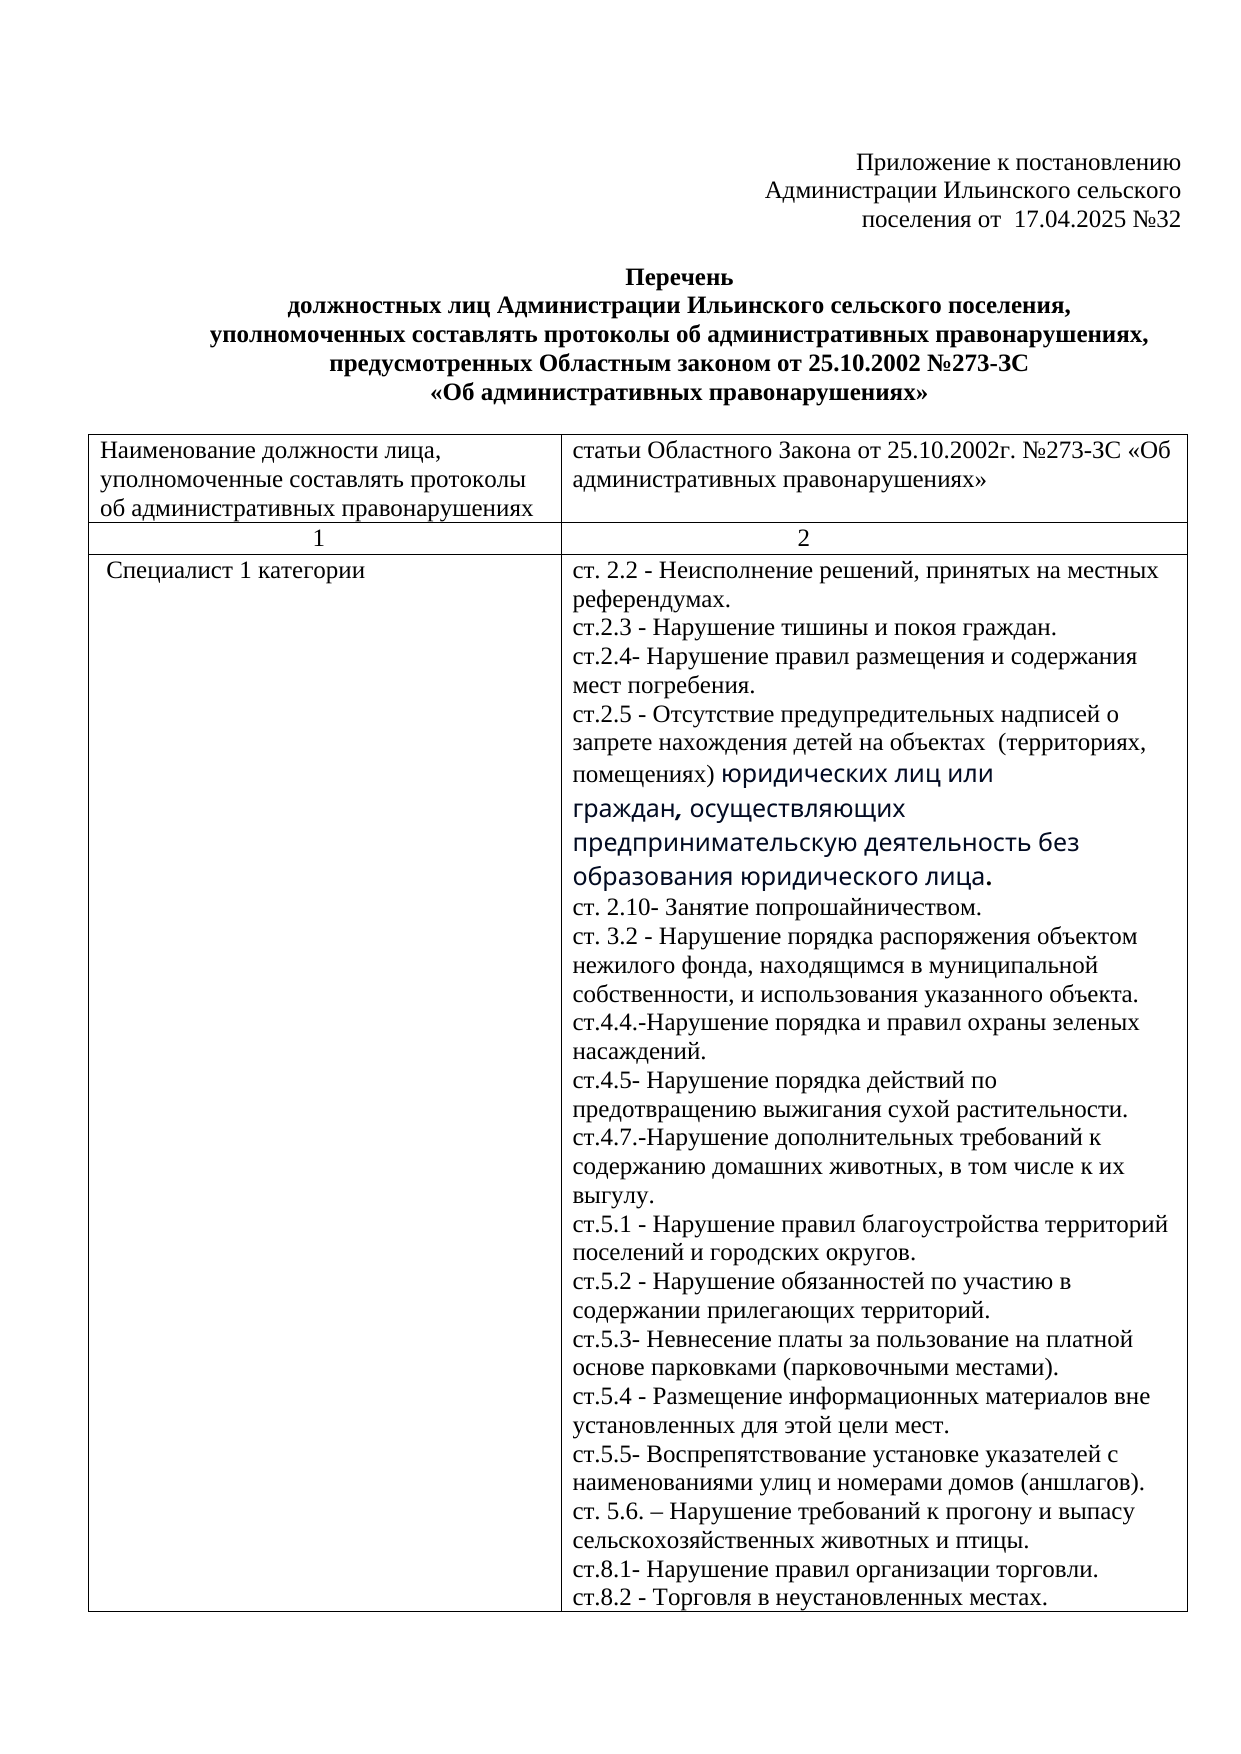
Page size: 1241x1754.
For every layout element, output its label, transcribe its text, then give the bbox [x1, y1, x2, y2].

text предусмотренных Областным законом от 25.10.2002 №273-ЗС [177, 348, 1181, 377]
text Приложение к постановлению [177, 147, 1181, 176]
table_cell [89, 555, 561, 1611]
table_header статьи Областного Закона от 25.10.2002г. №273-ЗС «Об административных правонарушениях» [562, 435, 1187, 522]
text поселения от 17.04.2025 №32 [177, 204, 1181, 233]
text Администрации Ильинского сельского [177, 176, 1181, 204]
table_cell 1 [89, 523, 561, 554]
table_cell 2 [562, 523, 1187, 554]
text уполномоченных составлять протоколы об административных правонарушениях, [177, 319, 1181, 348]
text должностных лиц Администрации Ильинского сельского поселения, [177, 291, 1181, 319]
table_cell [562, 555, 1187, 1611]
text «Об административных правонарушениях» [177, 377, 1181, 406]
table_header Наименование должности лица, уполномоченные составлять протоколы об административных правонарушениях [89, 435, 561, 522]
text Перечень [177, 262, 1181, 291]
